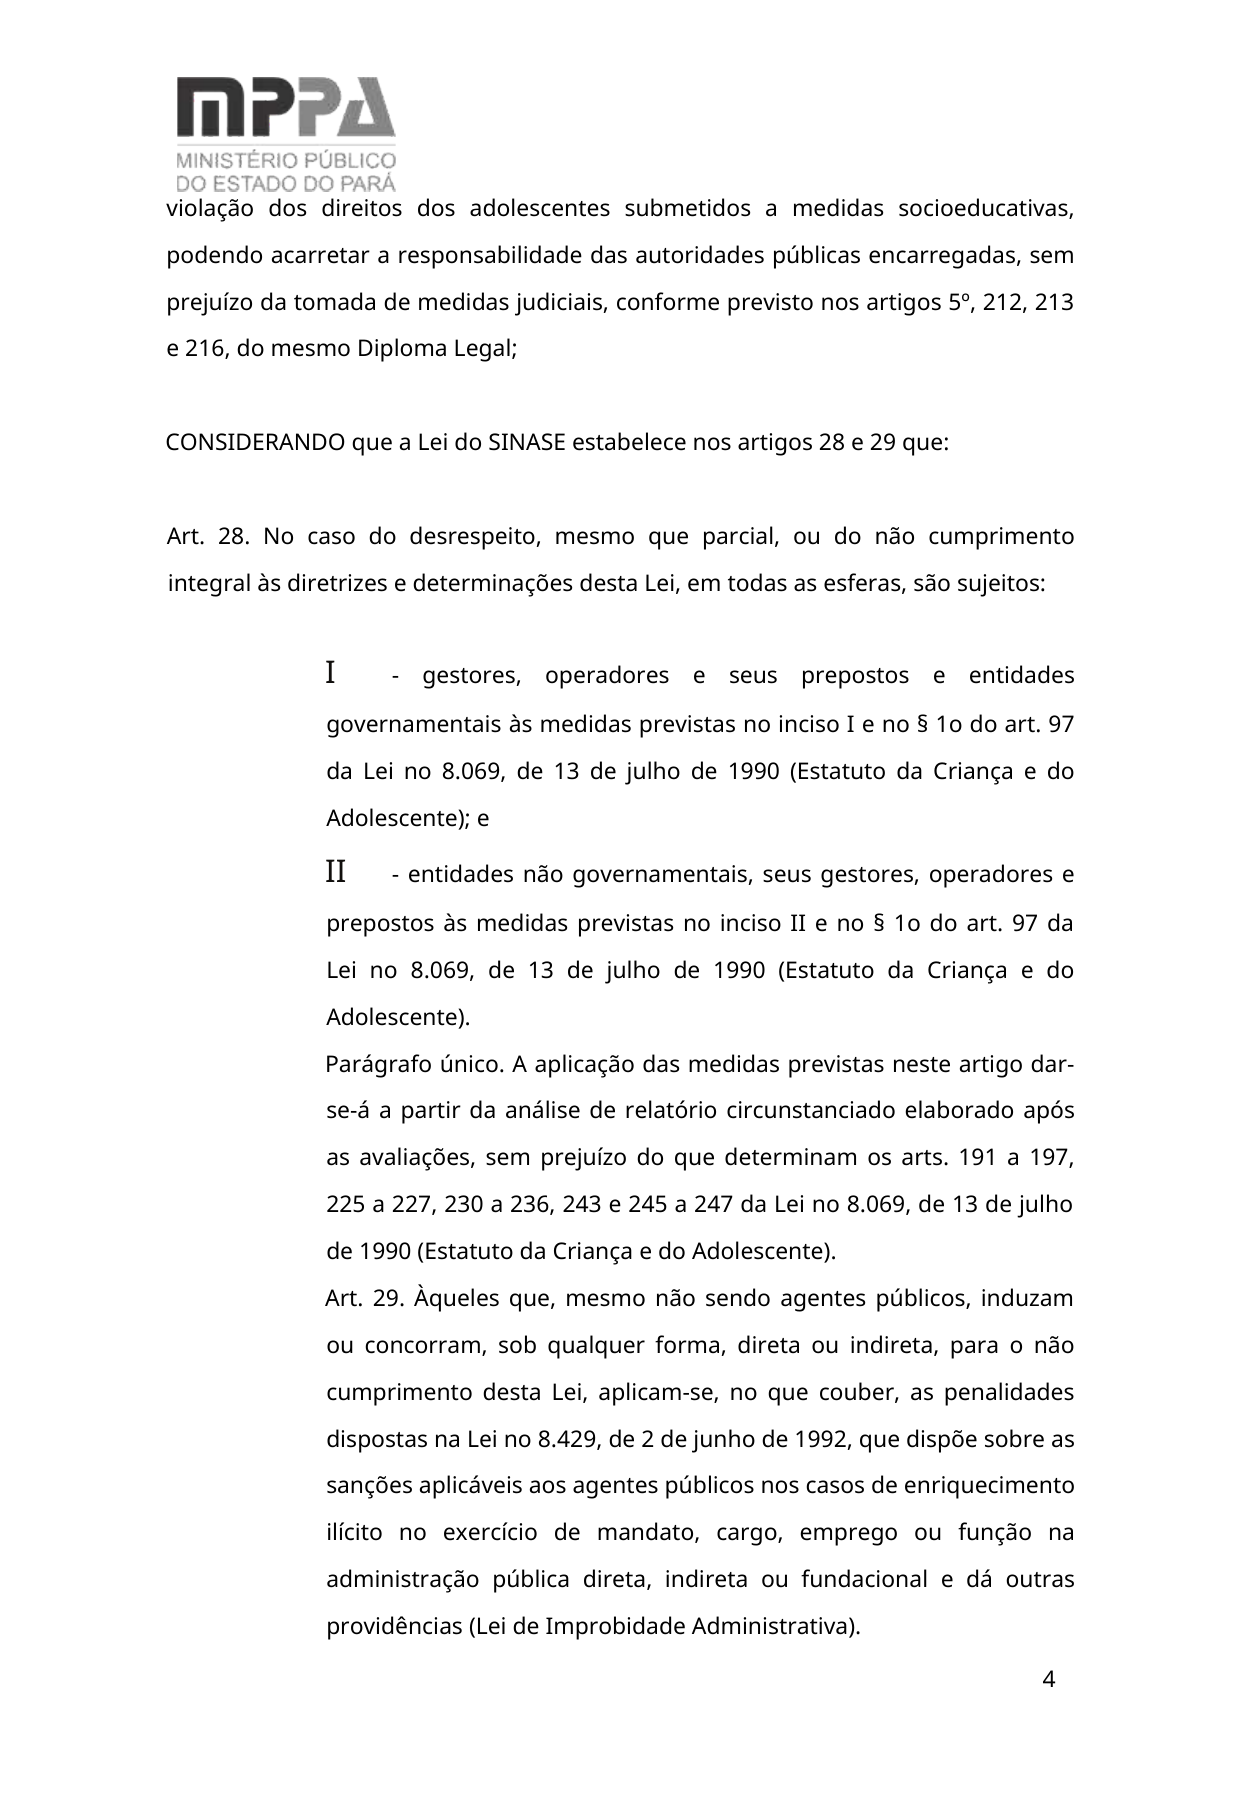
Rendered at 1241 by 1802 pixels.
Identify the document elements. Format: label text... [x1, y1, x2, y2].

text Art. 28. No caso do desrespeito, mesmo que parcial, ou do não cumprimento integral às diretrizes e determinações desta Lei, em todas as esferas, são sujeitos: [167, 520, 1077, 598]
text CONSIDERANDO que a Lei do SINASE estabelece nos artigos 28 e 29 que: [165, 426, 1076, 457]
list - gestores, operadores e seus prepostos e entidades governamentais às medidas previstas no inciso I e no § 1o do art. 97 da Lei no 8.069, de 13 de julho de 1990 (Estatuto da Criança e do Adolescente); e [325, 650, 1076, 833]
text Parágrafo único. A aplicação das medidas previstas neste artigo dar-se-á a partir da análise de relatório circunstanciado elaborado após as avaliações, sem prejuízo do que determinam os arts. 191 a 197, 225 a 227, 230 a 236, 243 e 245 a 247 da Lei no 8.069, de 13 de julho de 1990 (Estatuto da Criança e do Adolescente). [325, 1048, 1076, 1266]
text Art. 29. Àqueles que, mesmo não sendo agentes públicos, induzam ou concorram, sob qualquer forma, direta ou indireta, para o não cumprimento desta Lei, aplicam-se, no que couber, as penalidades dispostas na Lei no 8.429, de 2 de junho de 1992, que dispõe sobre as sanções aplicáveis aos agentes públicos nos casos de enriquecimento ilícito no exercício de mandato, cargo, emprego ou função na administração pública direta, indireta ou fundacional e dá outras providências (Lei de Improbidade Administrativa). [325, 1282, 1076, 1641]
picture [177, 77, 396, 192]
list - entidades não governamentais, seus gestores, operadores e prepostos às medidas previstas no inciso II e no § 1o do art. 97 da Lei no 8.069, de 13 de julho de 1990 (Estatuto da Criança e do Adolescente). [325, 849, 1076, 1032]
